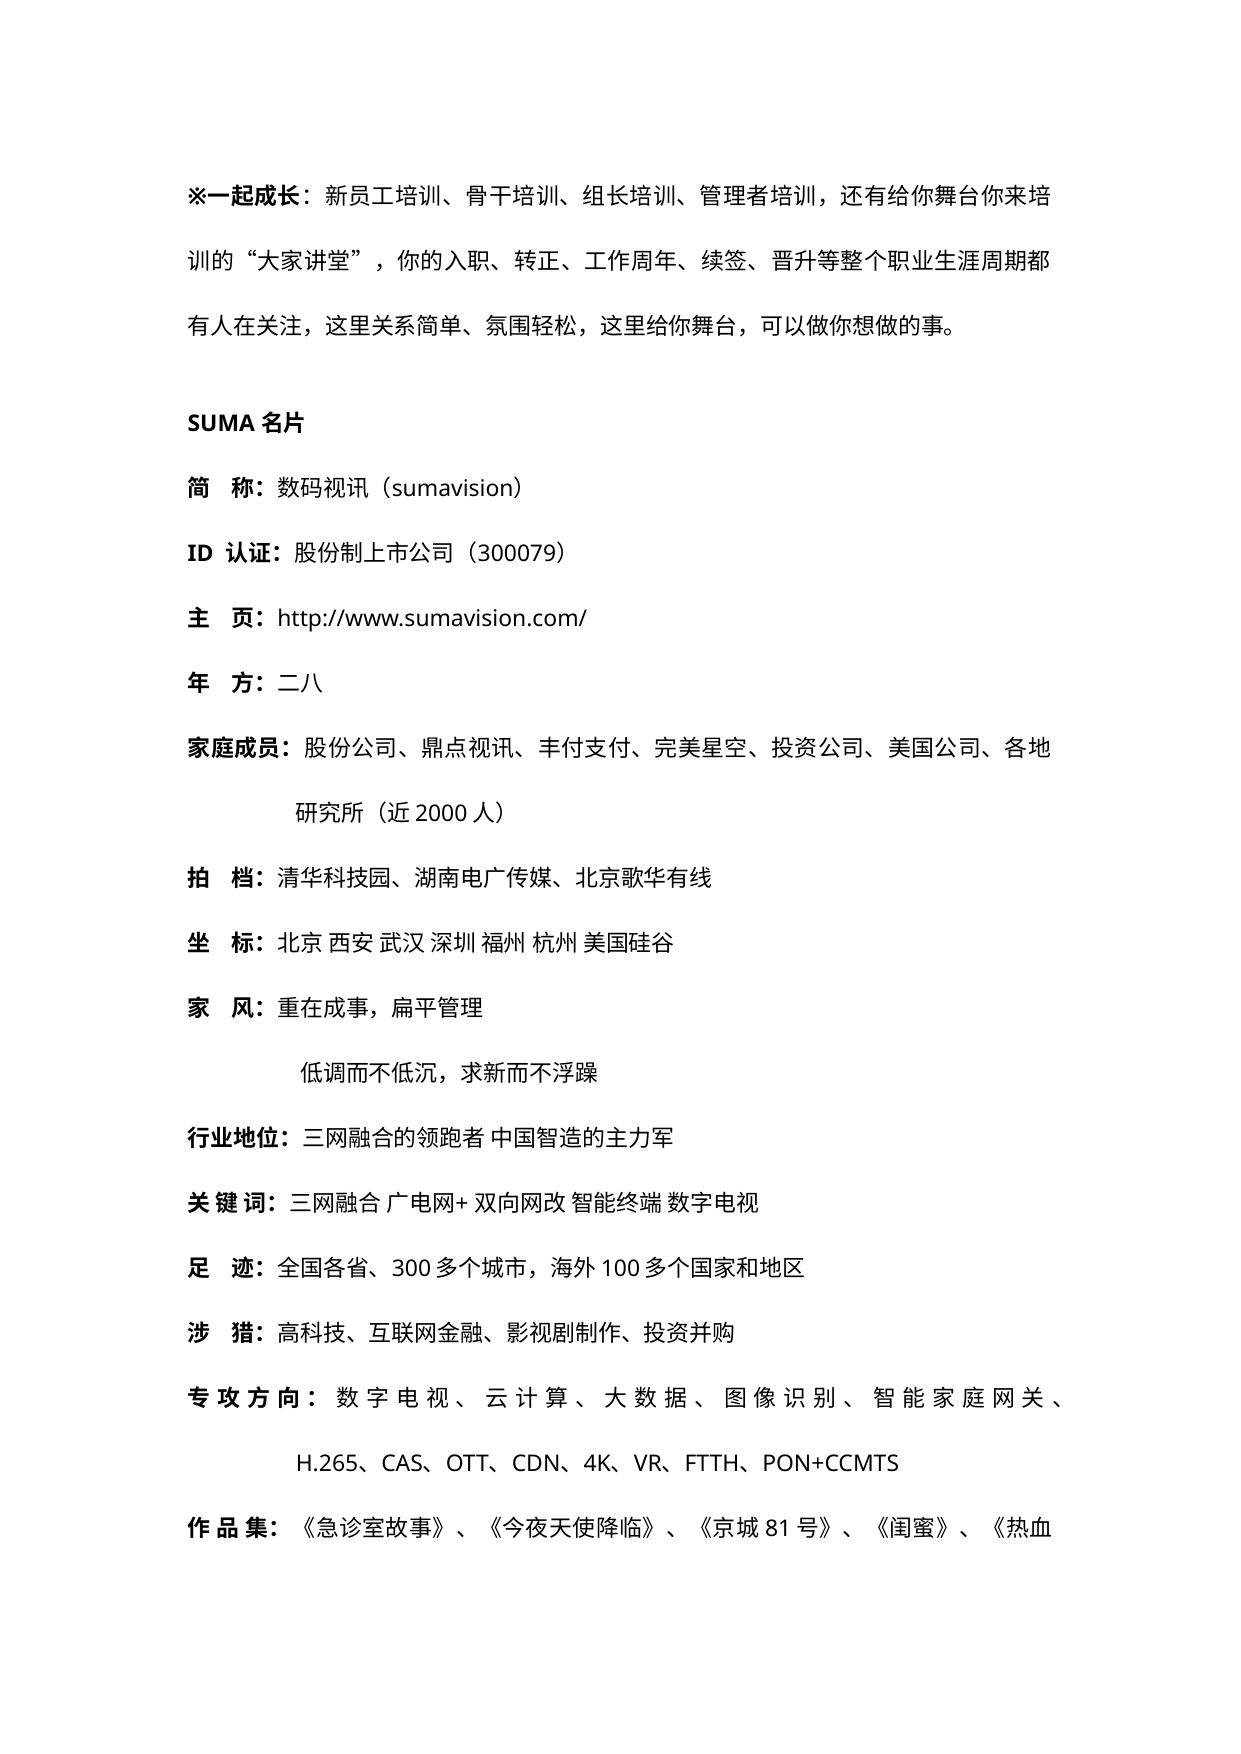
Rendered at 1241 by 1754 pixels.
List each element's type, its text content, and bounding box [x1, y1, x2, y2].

text 家庭成员：股份公司、鼎点视讯、丰付支付、完美星空、投资公司、美国公司、各地研究所（近2000人） [187, 714, 1053, 844]
text 足 迹：全国各省、300多个城市，海外100多个国家和地区 [187, 1234, 1053, 1299]
text ID 认证：股份制上市公司（300079） [187, 519, 1053, 584]
text 主 页：http://www.sumavision.com/ [187, 584, 1053, 649]
text SUMA 名片 [187, 389, 1053, 454]
text 低调而不低沉，求新而不浮躁 [231, 1039, 1053, 1104]
text 关 键 词：三网融合 广电网+ 双向网改 智能终端 数字电视 [187, 1169, 1053, 1234]
text 坐 标：北京 西安 武汉 深圳 福州 杭州 美国硅谷 [187, 909, 1053, 974]
text 专攻方向：数字电视、云计算、大数据、图像识别、智能家庭网关、H.265、CAS、OTT、CDN、4K、VR、FTTH、PON+CCMTS [187, 1364, 1053, 1494]
text 涉 猎：高科技、互联网金融、影视剧制作、投资并购 [187, 1299, 1053, 1364]
text 简 称：数码视讯（sumavision） [187, 454, 1053, 519]
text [187, 1494, 1053, 1559]
text 拍 档：清华科技园、湖南电广传媒、北京歌华有线 [187, 844, 1053, 909]
text 年 方：二八 [187, 649, 1053, 714]
text 家 风：重在成事，扁平管理 [187, 974, 1053, 1039]
text 行业地位：三网融合的领跑者 中国智造的主力军 [187, 1104, 1053, 1169]
text ※一起成长：新员工培训、骨干培训、组长培训、管理者培训，还有给你舞台你来培训的“大家讲堂”，你的入职、转正、工作周年、续签、晋升等整个职业生涯周期都有人在关注，这里关系简单、氛围轻松，这里给你舞台，可以做你想做的事。 [187, 162, 1053, 357]
